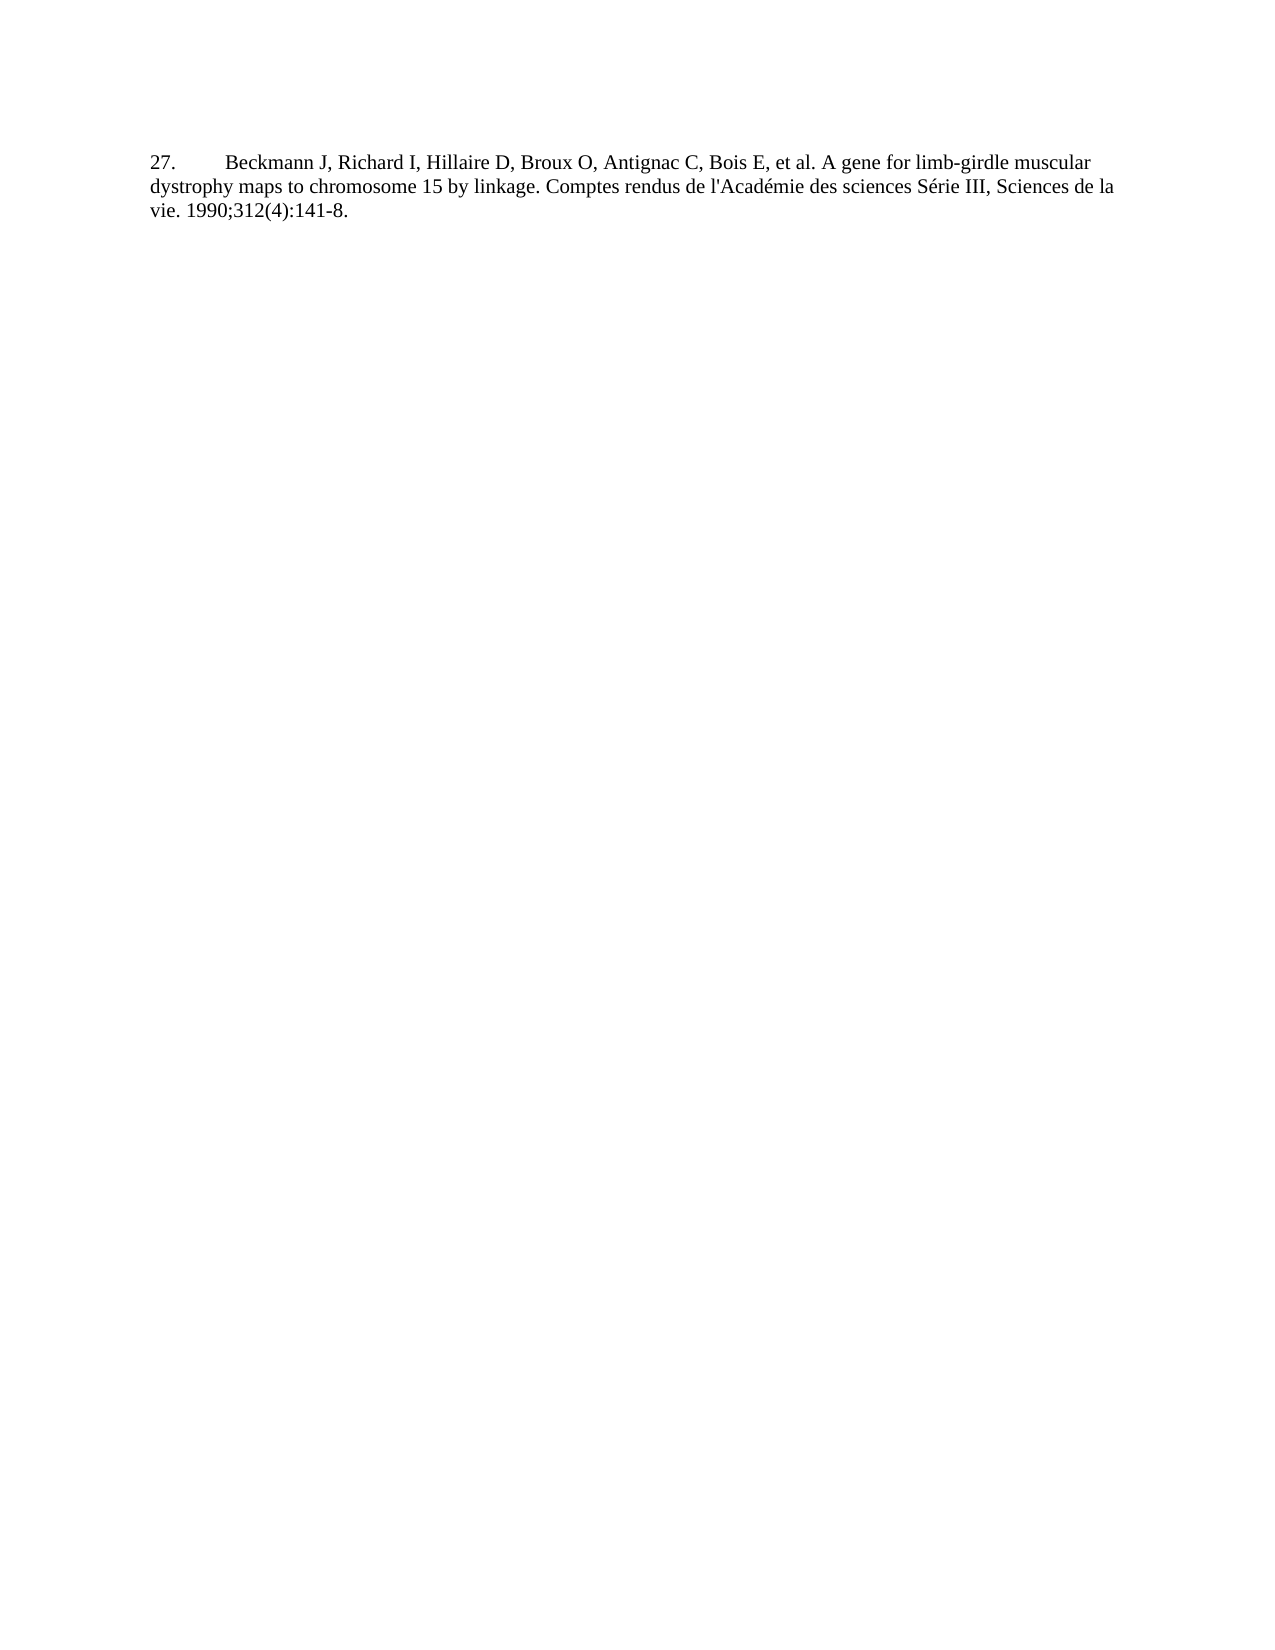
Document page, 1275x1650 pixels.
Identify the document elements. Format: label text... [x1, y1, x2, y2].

text 27. Beckmann J, Richard I, Hillaire D, Broux O, Antignac C, Bois E, et al. A gene for limb-girdle muscular dystrophy maps to chromosome 15 by linkage. Comptes rendus de l'Académie des sciences Série III, Sciences de la vie. 1990;312(4):141-8. [150, 150, 1125, 222]
